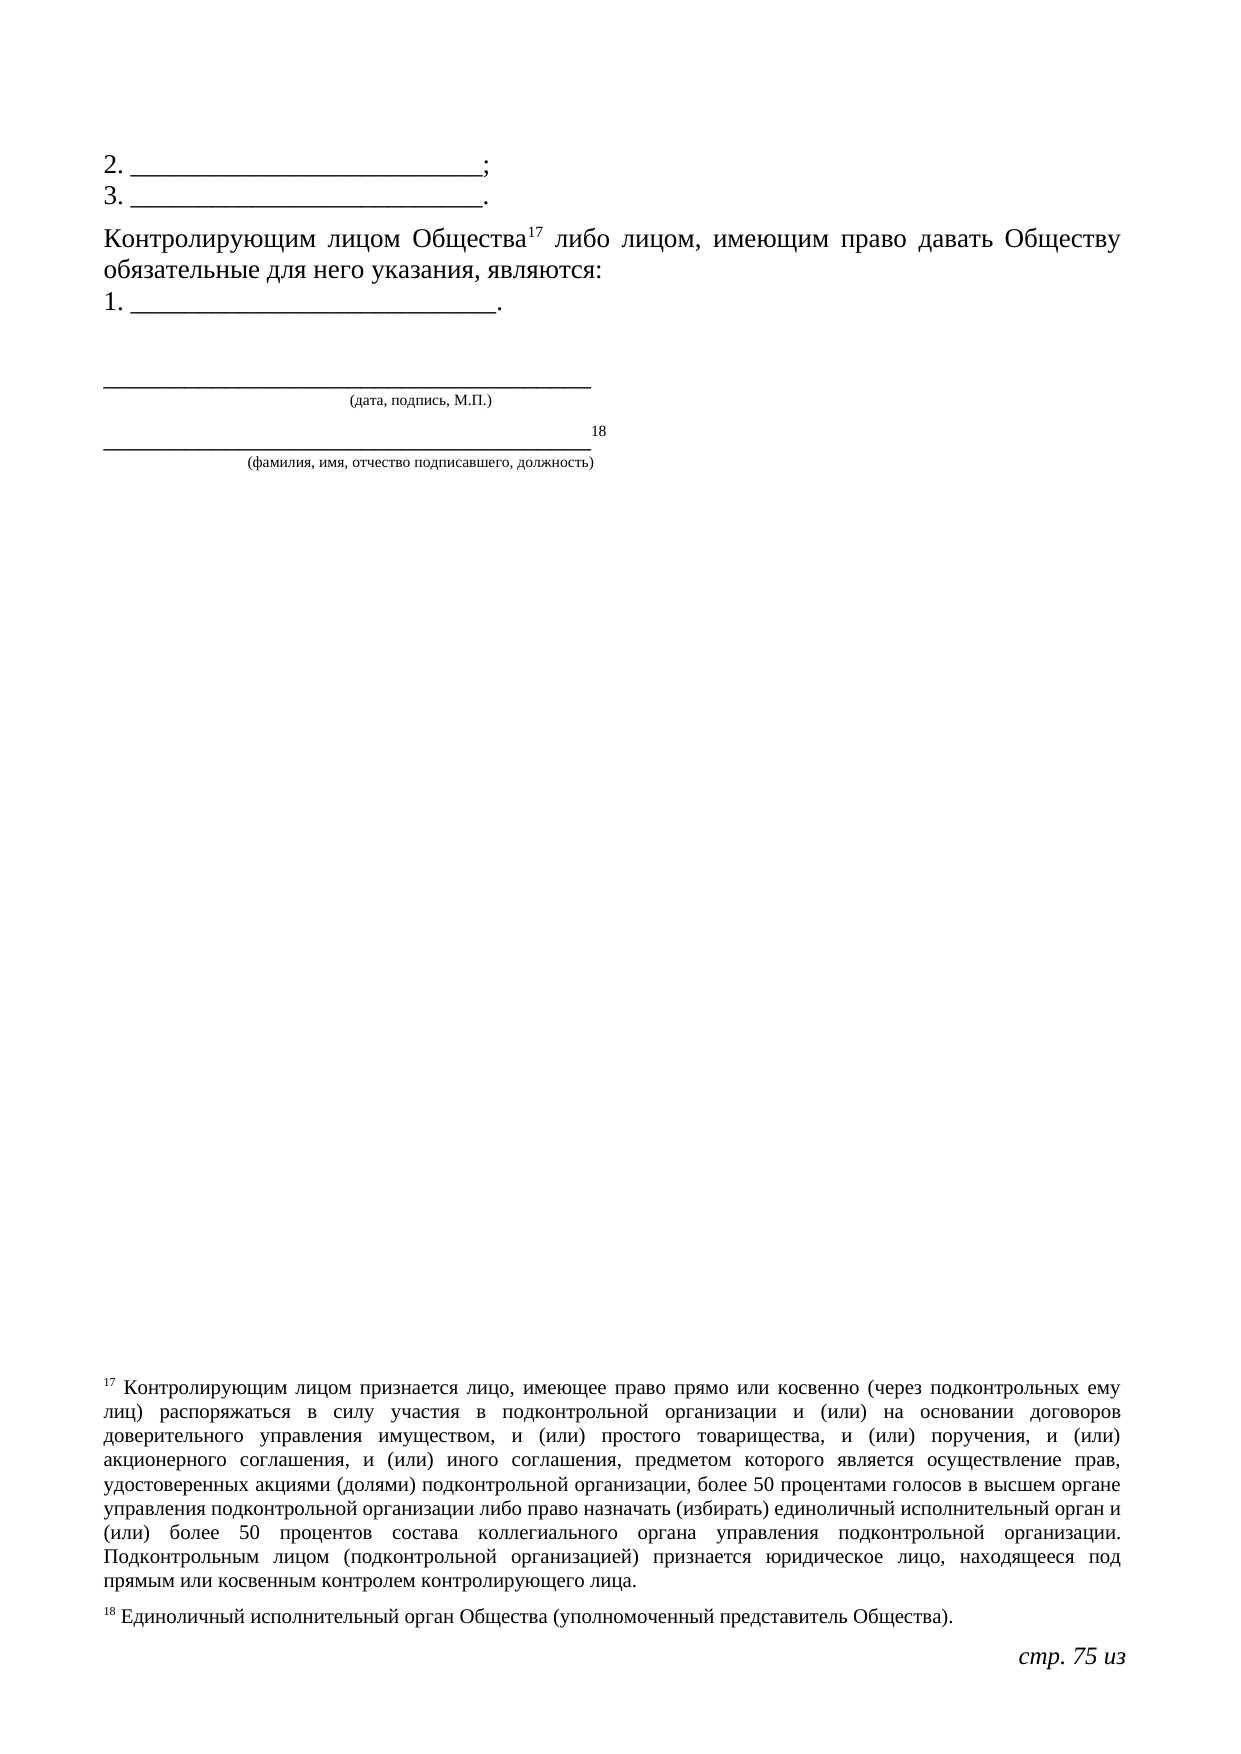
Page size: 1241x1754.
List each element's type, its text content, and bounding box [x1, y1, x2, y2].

text ____________________________________ [103, 359, 1122, 391]
text Контролирующим лицом Общества либо лицом, имеющим право давать Обществу обязательные для него указания, являются: [103, 222, 1122, 285]
text ____________________________________ [103, 422, 1122, 453]
text 2. __________________________; [103, 148, 1122, 179]
text (дата, подпись, М.П.) [103, 391, 738, 422]
text 1. ___________________________. [103, 285, 1122, 316]
text (фамилия, имя, отчество подписавшего, должность) [103, 453, 738, 484]
text 3. __________________________. [103, 179, 1122, 210]
